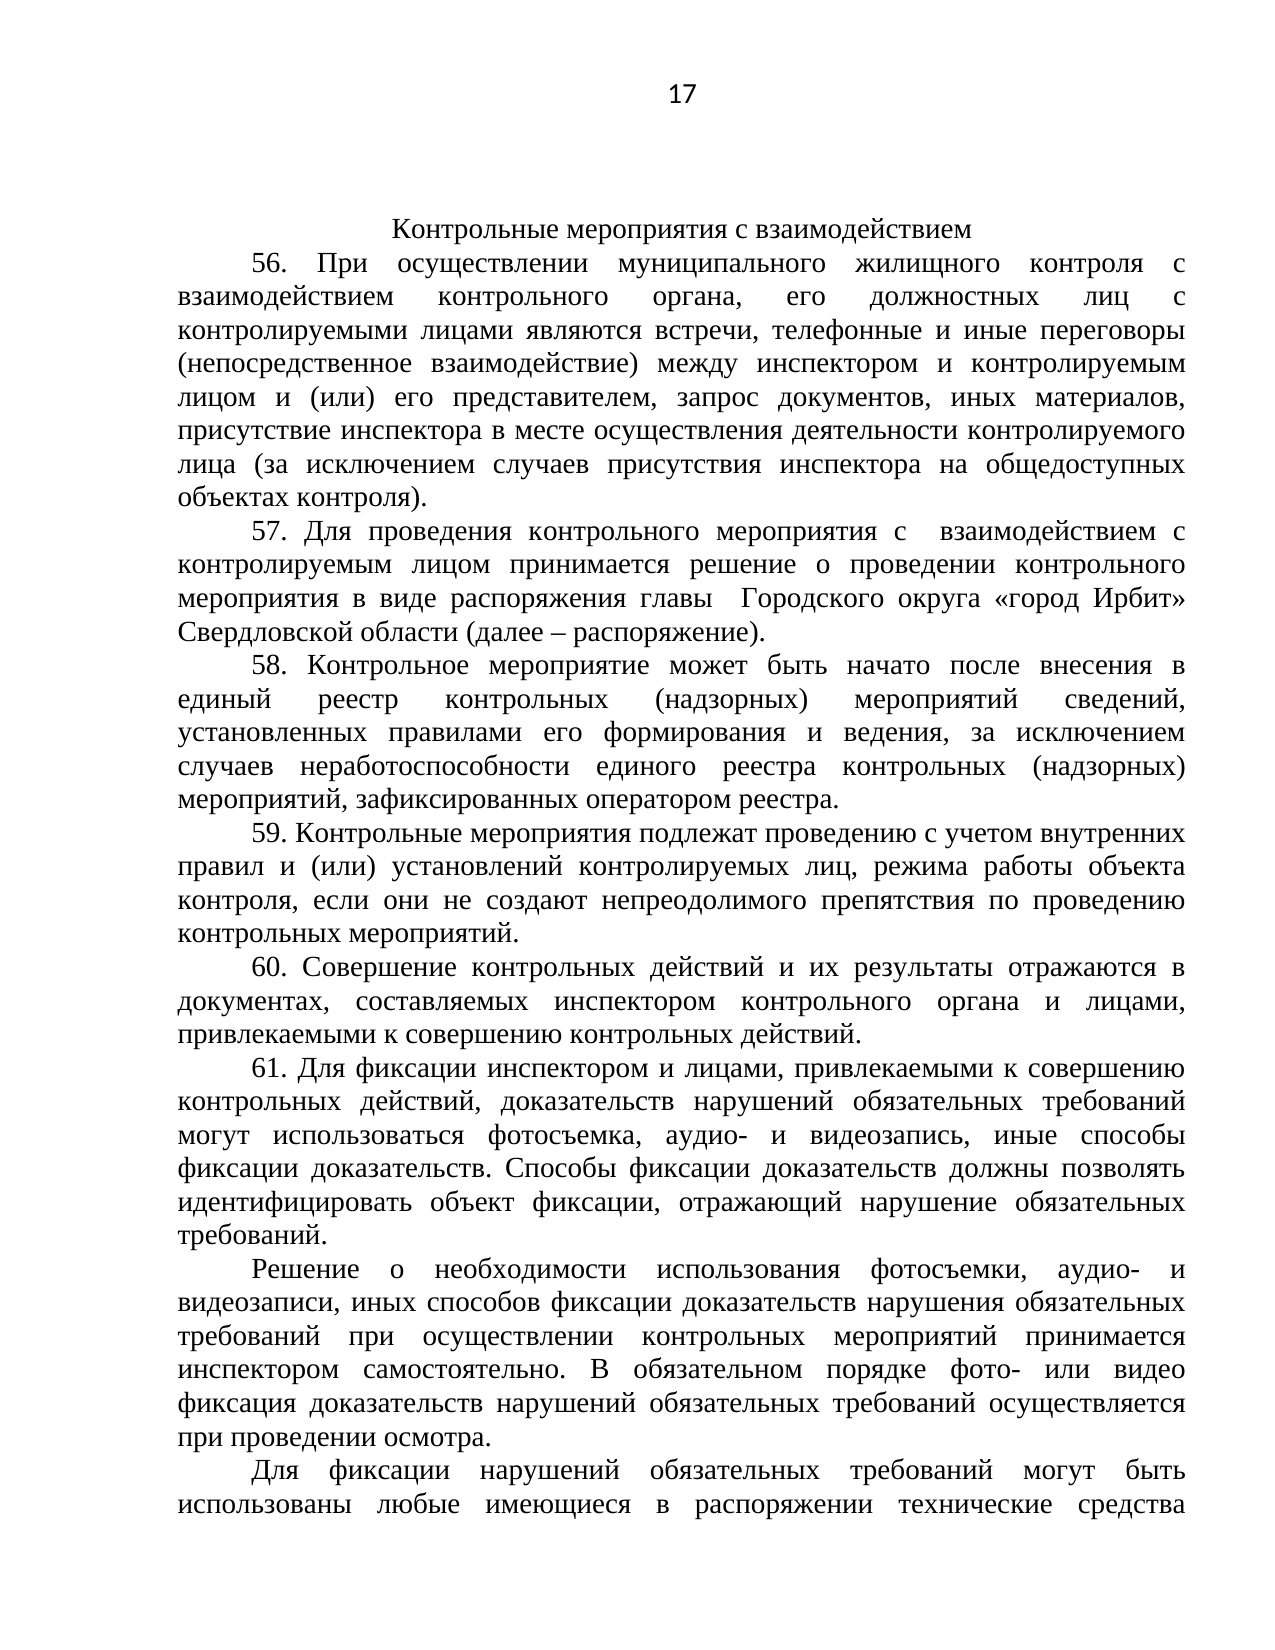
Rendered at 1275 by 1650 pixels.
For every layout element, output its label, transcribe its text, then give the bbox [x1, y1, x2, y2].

text 60. Совершение контрольных действий и их результаты отражаются в документах, составляемых инспектором контрольного органа и лицами, привлекаемыми к совершению контрольных действий. [177, 949, 1186, 1050]
text 61. Для фиксации инспектором и лицами, привлекаемыми к совершению контрольных действий, доказательств нарушений обязательных требований могут использоваться фотосъемка, аудио- и видеозапись, иные способы фиксации доказательств. Способы фиксации доказательств должны позволять идентифицировать объект фиксации, отражающий нарушение обязательных требований. [177, 1050, 1186, 1251]
text 59. Контрольные мероприятия подлежат проведению с учетом внутренних правил и (или) установлений контролируемых лиц, режима работы объекта контроля, если они не создают непреодолимого препятствия по проведению контрольных мероприятий. [177, 815, 1186, 949]
text Решение о необходимости использования фотосъемки, аудио- и видеозаписи, иных способов фиксации доказательств нарушения обязательных требований при осуществлении контрольных мероприятий принимается инспектором самостоятельно. В обязательном порядке фото- или видео фиксация доказательств нарушений обязательных требований осуществляется при проведении осмотра. [177, 1251, 1186, 1452]
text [177, 1452, 1186, 1519]
text 56. При осуществлении муниципального жилищного контроля с взаимодействием контрольного органа, его должностных лиц с контролируемыми лицами являются встречи, телефонные и иные переговоры (непосредственное взаимодействие) между инспектором и контролируемым лицом и (или) его представителем, запрос документов, иных материалов, присутствие инспектора в месте осуществления деятельности контролируемого лица (за исключением случаев присутствия инспектора на общедоступных объектах контроля). [177, 245, 1186, 513]
text 57. Для проведения контрольного мероприятия с взаимодействием с контролируемым лицом принимается решение о проведении контрольного мероприятия в виде распоряжения главы Городского округа «город Ирбит» Свердловской области (далее – распоряжение). [177, 513, 1186, 647]
text Контрольные мероприятия с взаимодействием [177, 211, 1186, 245]
text 58. Контрольное мероприятие может быть начато после внесения в единый реестр контрольных (надзорных) мероприятий сведений, установленных правилами его формирования и ведения, за исключением случаев неработоспособности единого реестра контрольных (надзорных) мероприятий, зафиксированных оператором реестра. [177, 647, 1186, 815]
